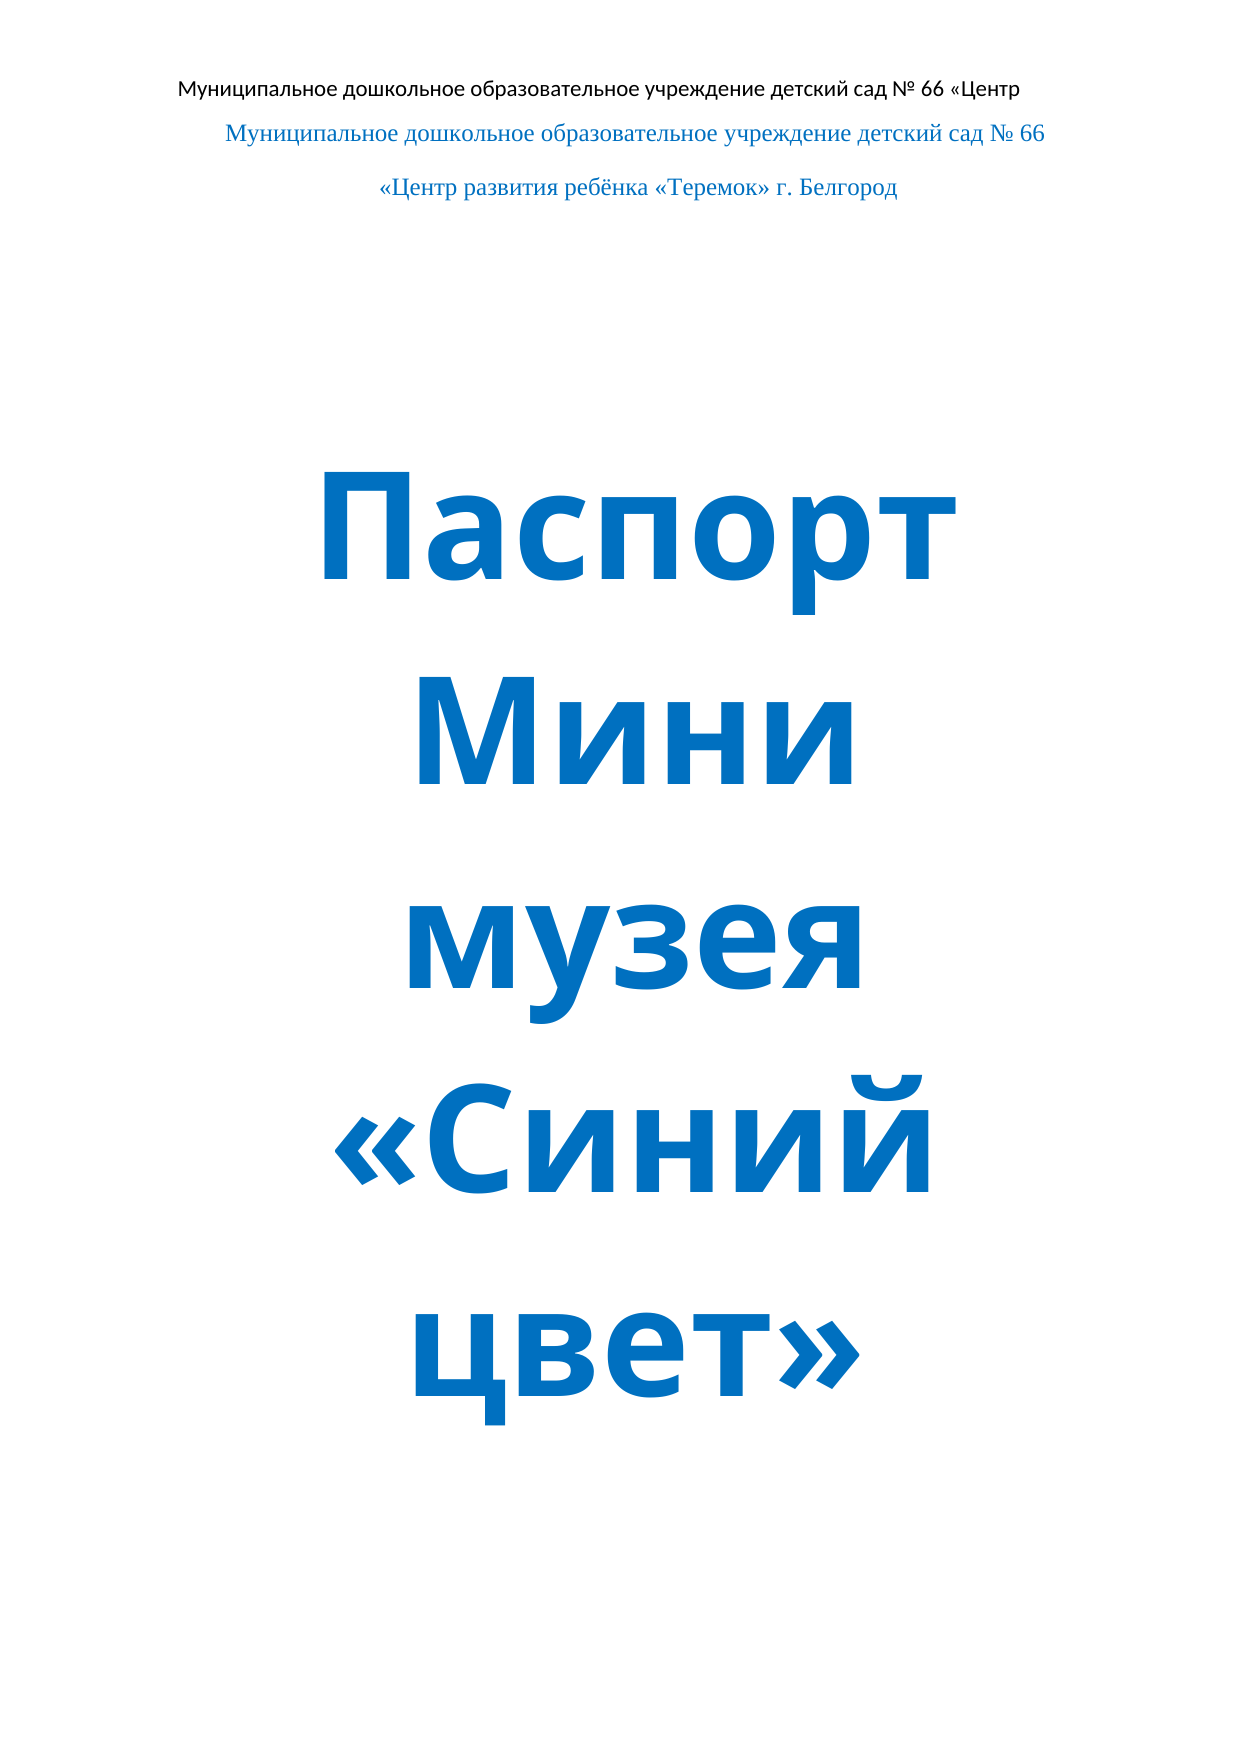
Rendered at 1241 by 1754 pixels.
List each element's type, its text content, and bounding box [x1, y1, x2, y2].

text «Синий цвет» [177, 1032, 1093, 1441]
text Муниципальное дошкольное образовательное учреждение детский сад № 66 [177, 118, 1093, 147]
text Паспорт [177, 419, 1093, 624]
text Мини музея [177, 624, 1093, 1032]
text «Центр развития ребёнка «Теремок» г. Белгород [177, 172, 1093, 201]
